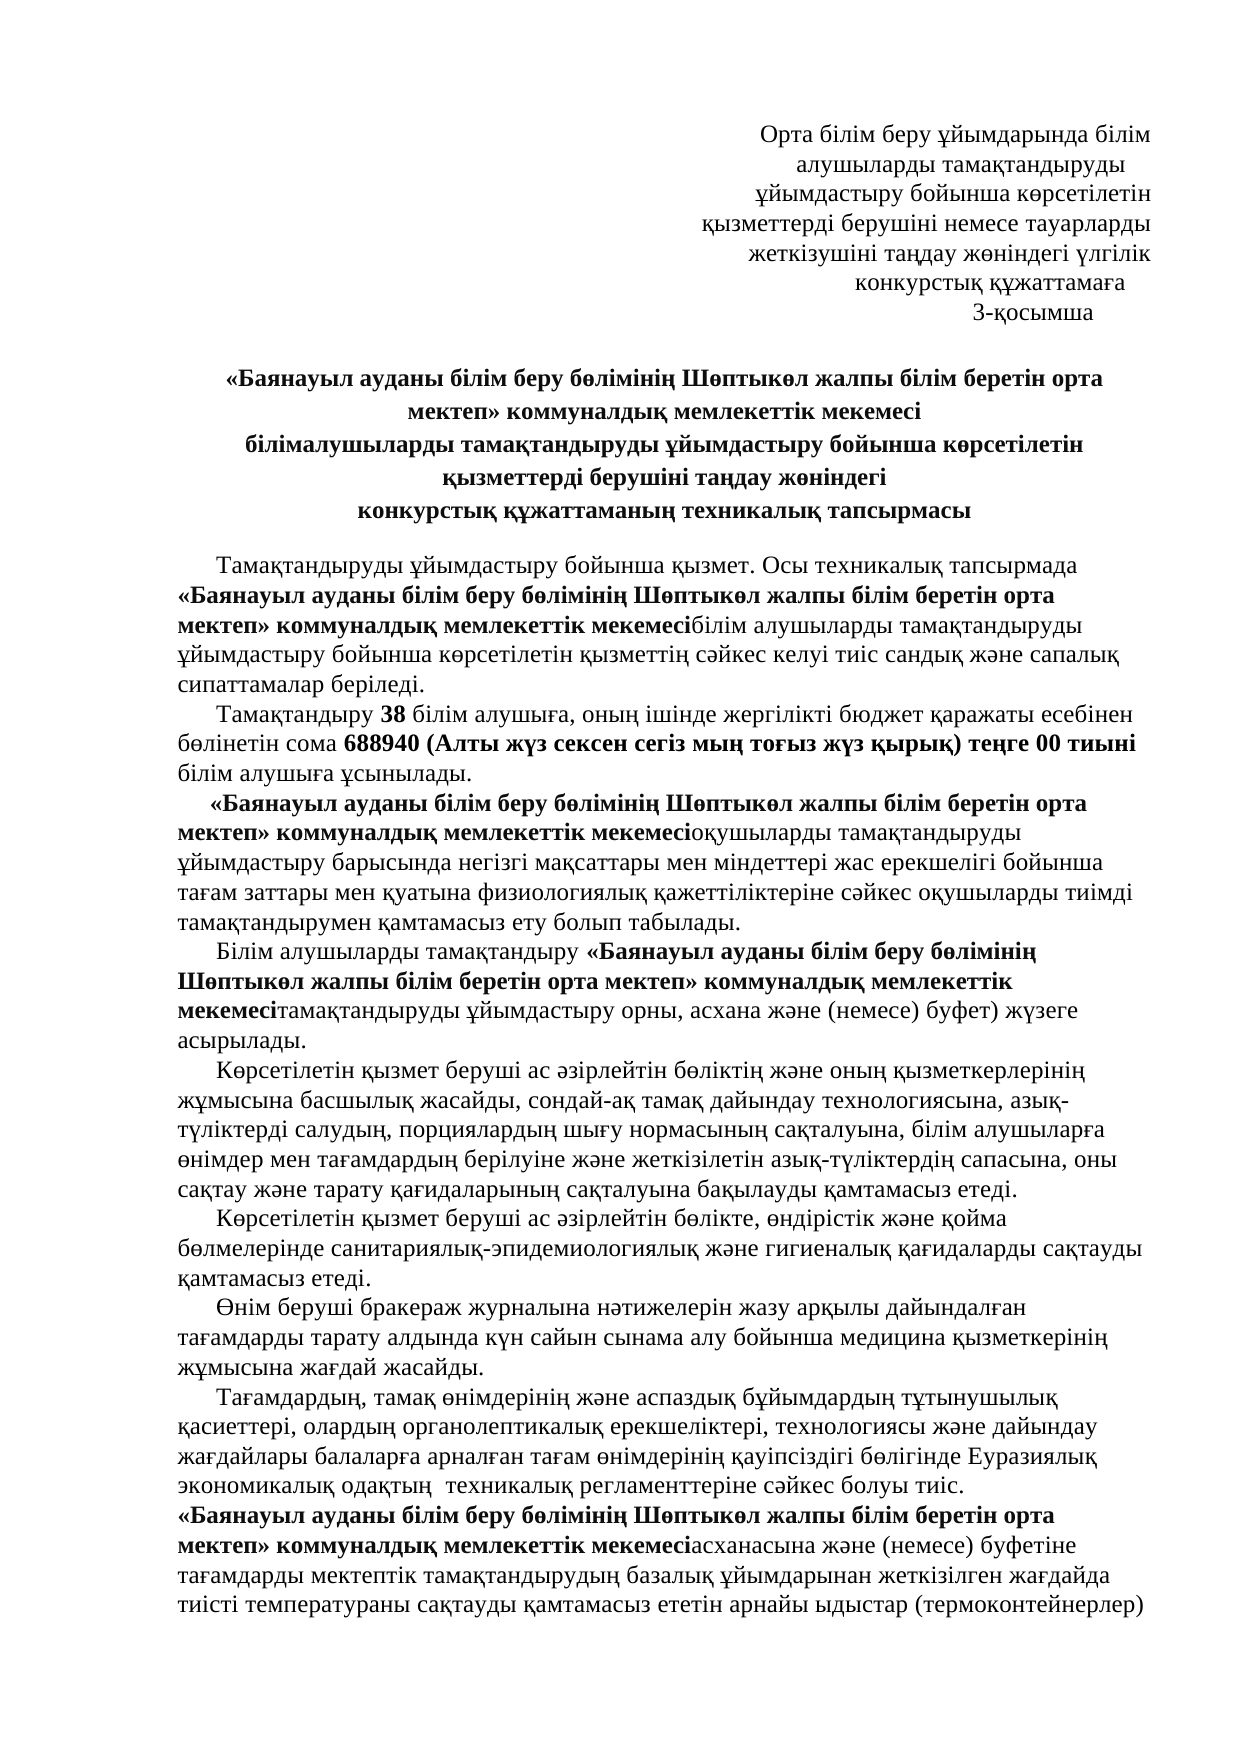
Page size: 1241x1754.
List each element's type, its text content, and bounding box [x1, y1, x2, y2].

text Орта білім беру ұйымдарында білім алушыларды тамақтандыруды ұйымдастыру бойынша көрсетілетін қызметтерді берушіні немесе тауарларды жеткізушіні таңдау жөніндегі үлгілік конкурстық құжаттамаға 3-қосымша [177, 118, 1152, 326]
text «Баянауыл ауданы білім беру бөлімінің Шөптыкөл жалпы білім беретін орта мектеп» коммуналдық мемлекеттік мекемесі [177, 363, 1152, 425]
text конкурстық құжаттаманың техникалық тапсырмасы [177, 496, 1152, 524]
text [177, 549, 1152, 1618]
text білімалушыларды тамақтандыруды ұйымдастыру бойынша көрсетілетін қызметтерді берушіні таңдау жөніндегі [177, 429, 1152, 491]
